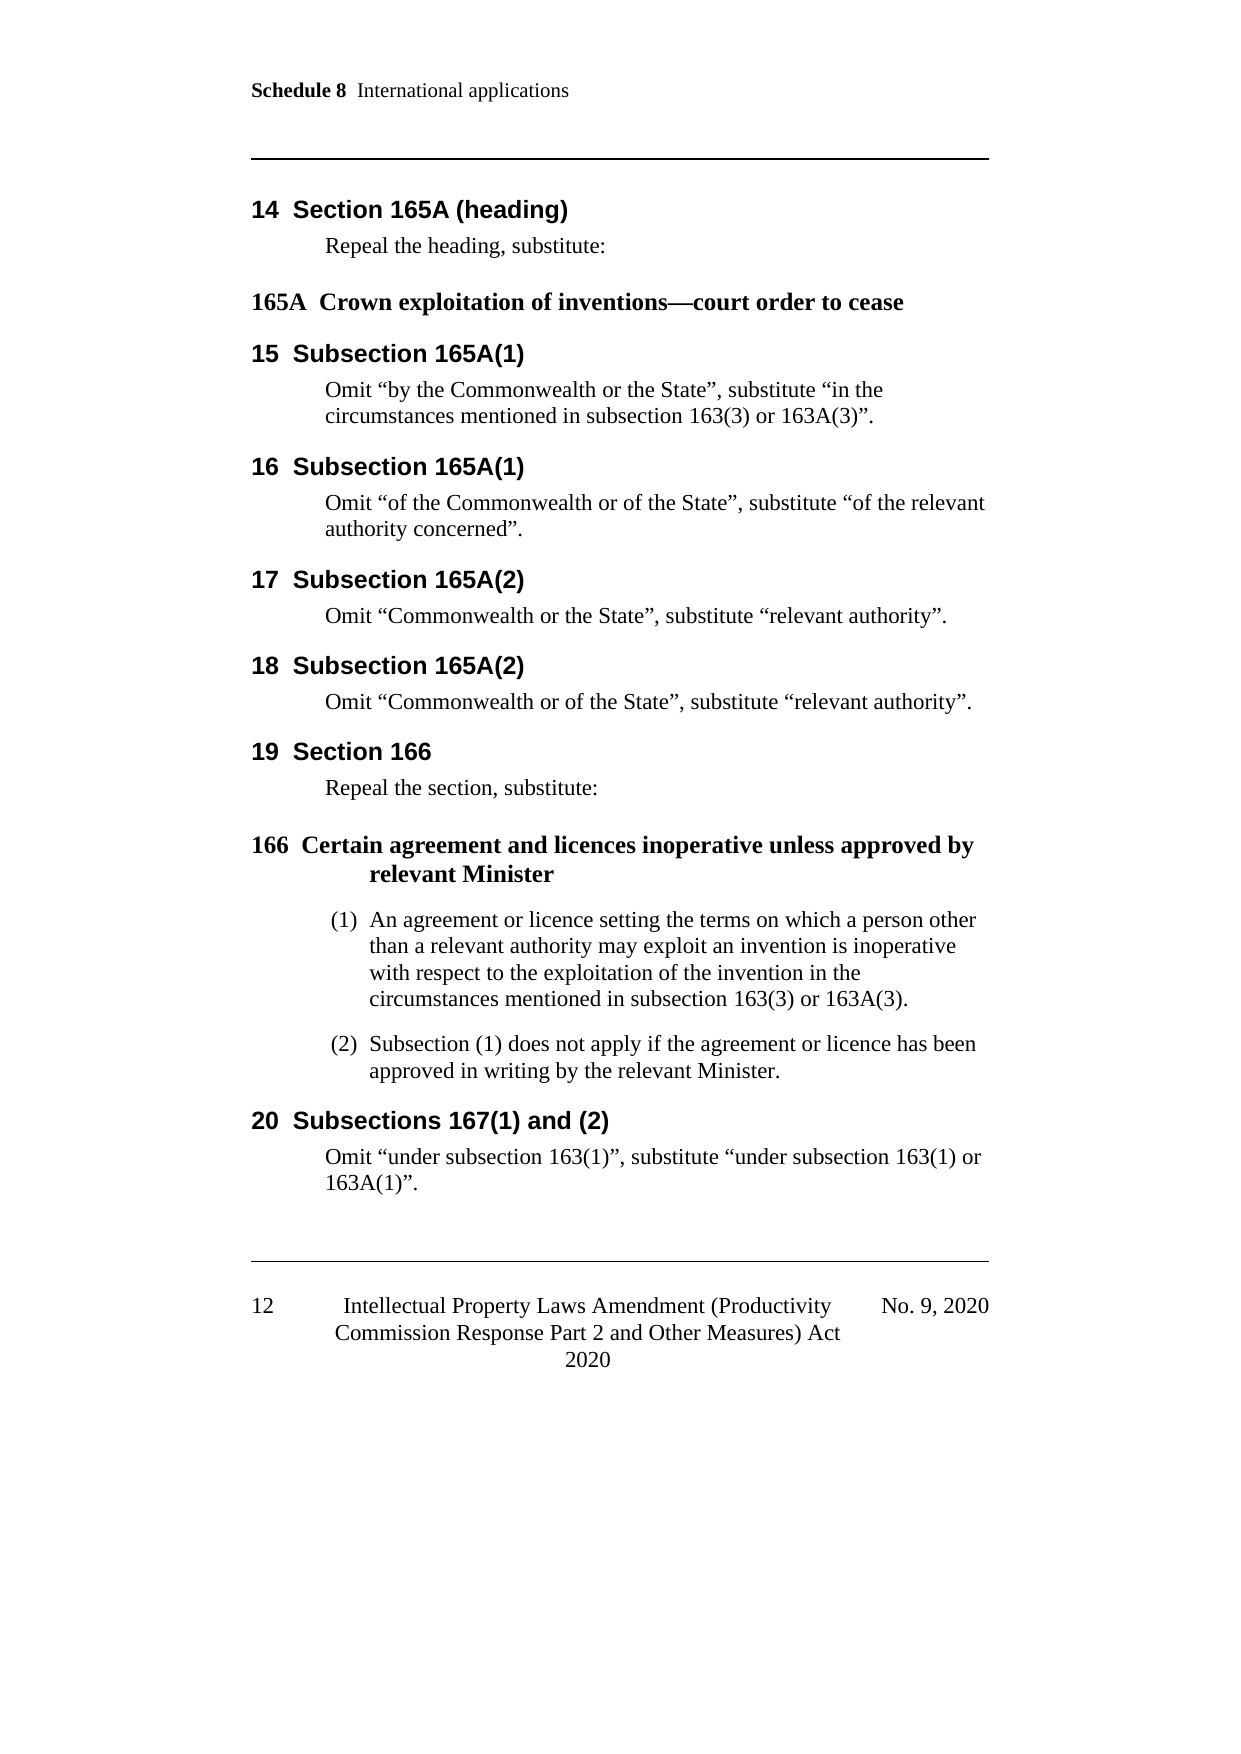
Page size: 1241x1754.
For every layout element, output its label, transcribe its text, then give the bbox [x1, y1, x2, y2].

text 17 Subsection 165A(2) [251, 564, 989, 593]
text 20 Subsections 167(1) and (2) [251, 1106, 989, 1135]
text Omit “under subsection 163(1)”, substitute “under subsection 163(1) or 163A(1)”. [325, 1143, 989, 1196]
text 18 Subsection 165A(2) [251, 651, 989, 680]
text Omit “Commonwealth or the State”, substitute “relevant authority”. [325, 602, 989, 628]
text Omit “of the Commonwealth or of the State”, substitute “of the relevant authority concerned”. [325, 489, 989, 542]
text Repeal the heading, substitute: [325, 232, 989, 258]
text 19 Section 166 [251, 737, 989, 766]
text Omit “by the Commonwealth or the State”, substitute “in the circumstances mentioned in subsection 163(3) or 163A(3)”. [325, 376, 989, 429]
text (1) An agreement or licence setting the terms on which a person other than a relevant authority may exploit an invention is inoperative with respect to the exploitation of the invention in the circumstances mentioned in subsection 163(3) or 163A(3). [251, 906, 989, 1012]
text 165A Crown exploitation of inventions—court order to cease [251, 287, 989, 316]
text 15 Subsection 165A(1) [251, 339, 989, 368]
text (2) Subsection (1) does not apply if the agreement or licence has been approved in writing by the relevant Minister. [251, 1030, 989, 1083]
text Omit “Commonwealth or of the State”, substitute “relevant authority”. [325, 688, 989, 714]
text 16 Subsection 165A(1) [251, 452, 989, 481]
text 14 Section 165A (heading) [251, 195, 989, 224]
text Repeal the section, substitute: [325, 774, 989, 801]
text 166 Certain agreement and licences inoperative unless approved by relevant Minister [251, 830, 989, 887]
